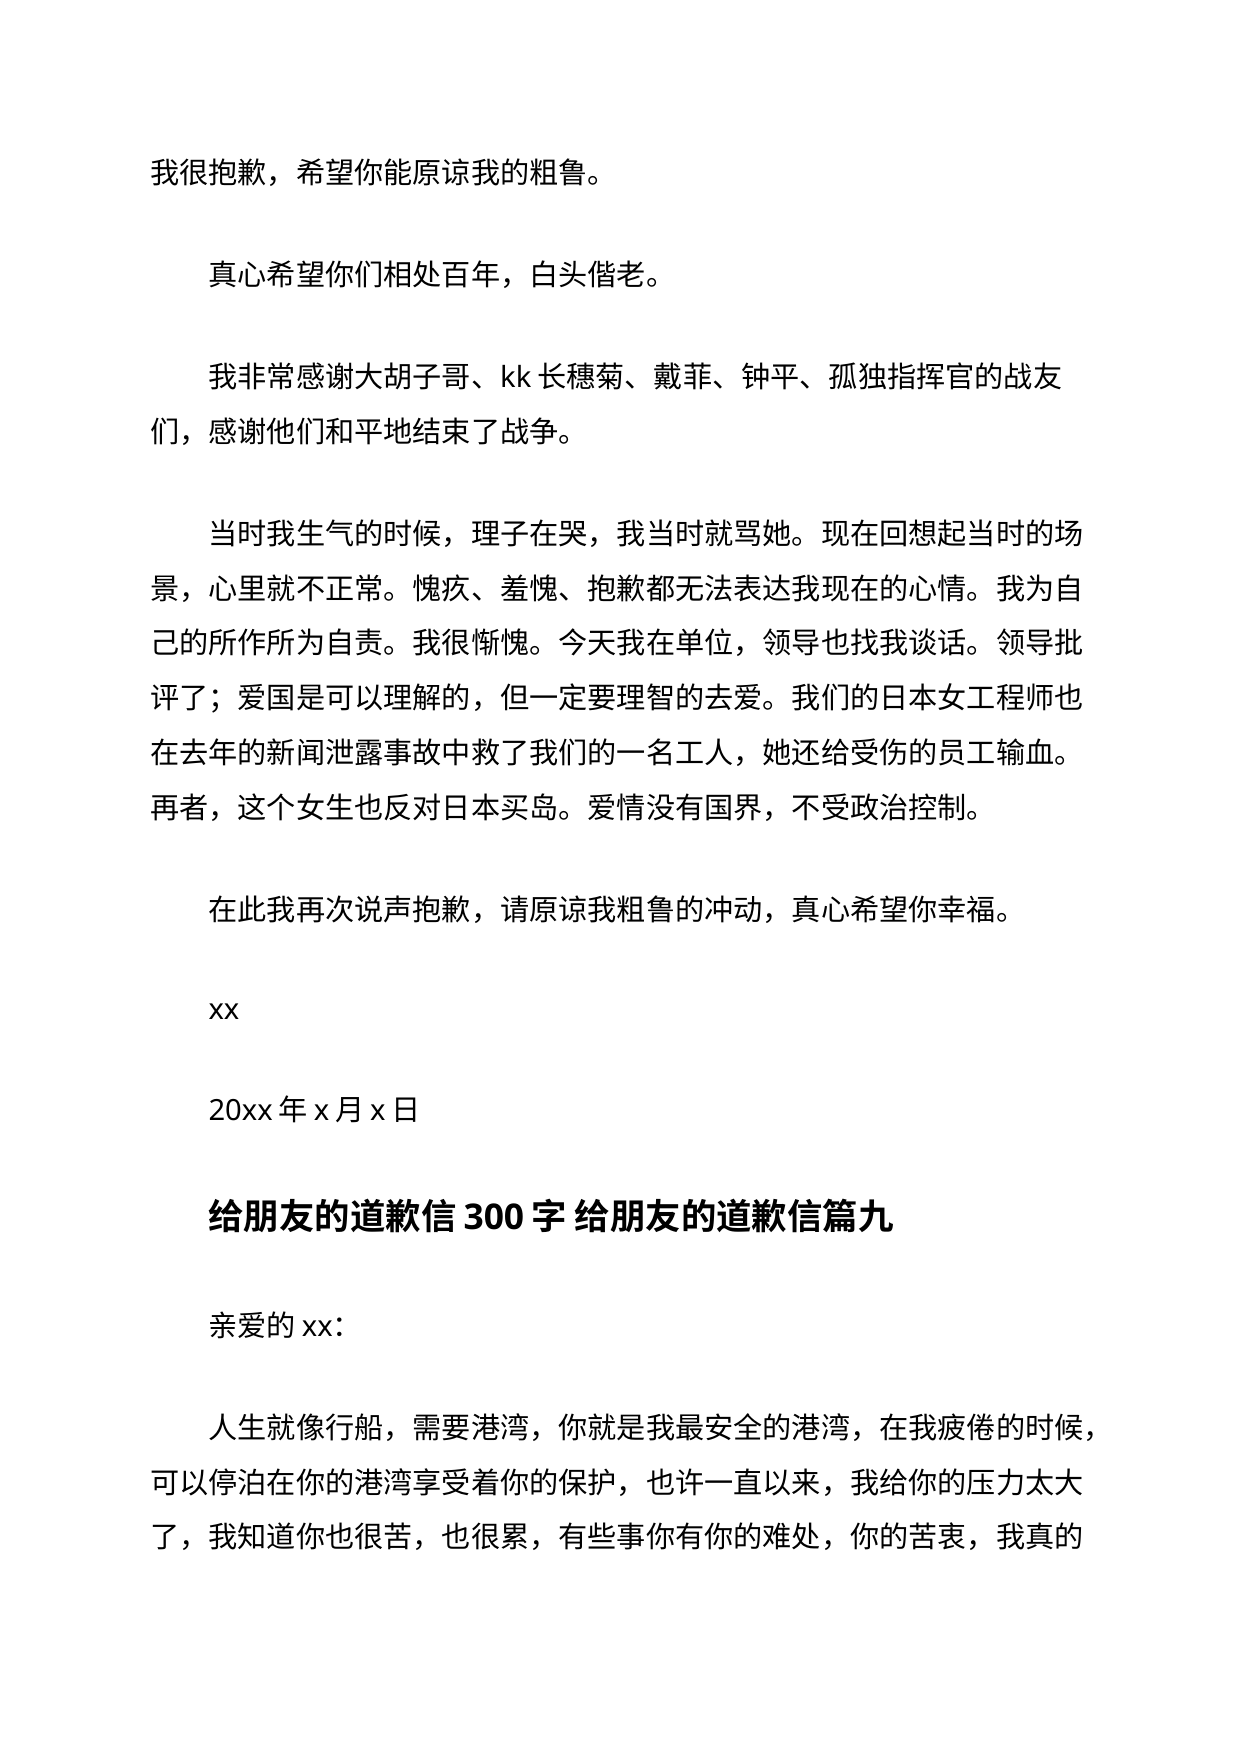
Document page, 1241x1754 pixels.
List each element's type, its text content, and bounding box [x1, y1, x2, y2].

text 在此我再次说声抱歉，请原谅我粗鲁的冲动，真心希望你幸福。 [150, 887, 1090, 929]
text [150, 150, 1090, 192]
text 20xx年x月x日 [150, 1087, 1090, 1129]
text 亲爱的xx： [150, 1302, 1090, 1345]
text 当时我生气的时候，理子在哭，我当时就骂她。现在回想起当时的场景，心里就不正常。愧疚、羞愧、抱歉都无法表达我现在的心情。我为自己的所作所为自责。我很惭愧。今天我在单位，领导也找我谈话。领导批评了；爱国是可以理解的，但一定要理智的去爱。我们的日本女工程师也在去年的新闻泄露事故中救了我们的一名工人，她还给受伤的员工输血。再者，这个女生也反对日本买岛。爱情没有国界，不受政治控制。 [150, 510, 1090, 827]
text xx [150, 988, 1090, 1028]
text 我非常感谢大胡子哥、kk长穗菊、戴菲、钟平、孤独指挥官的战友们，感谢他们和平地结束了战争。 [150, 353, 1090, 451]
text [150, 1404, 1090, 1556]
text 真心希望你们相处百年，白头偕老。 [150, 252, 1090, 294]
text 给朋友的道歉信300字 给朋友的道歉信篇九 [150, 1189, 1090, 1240]
